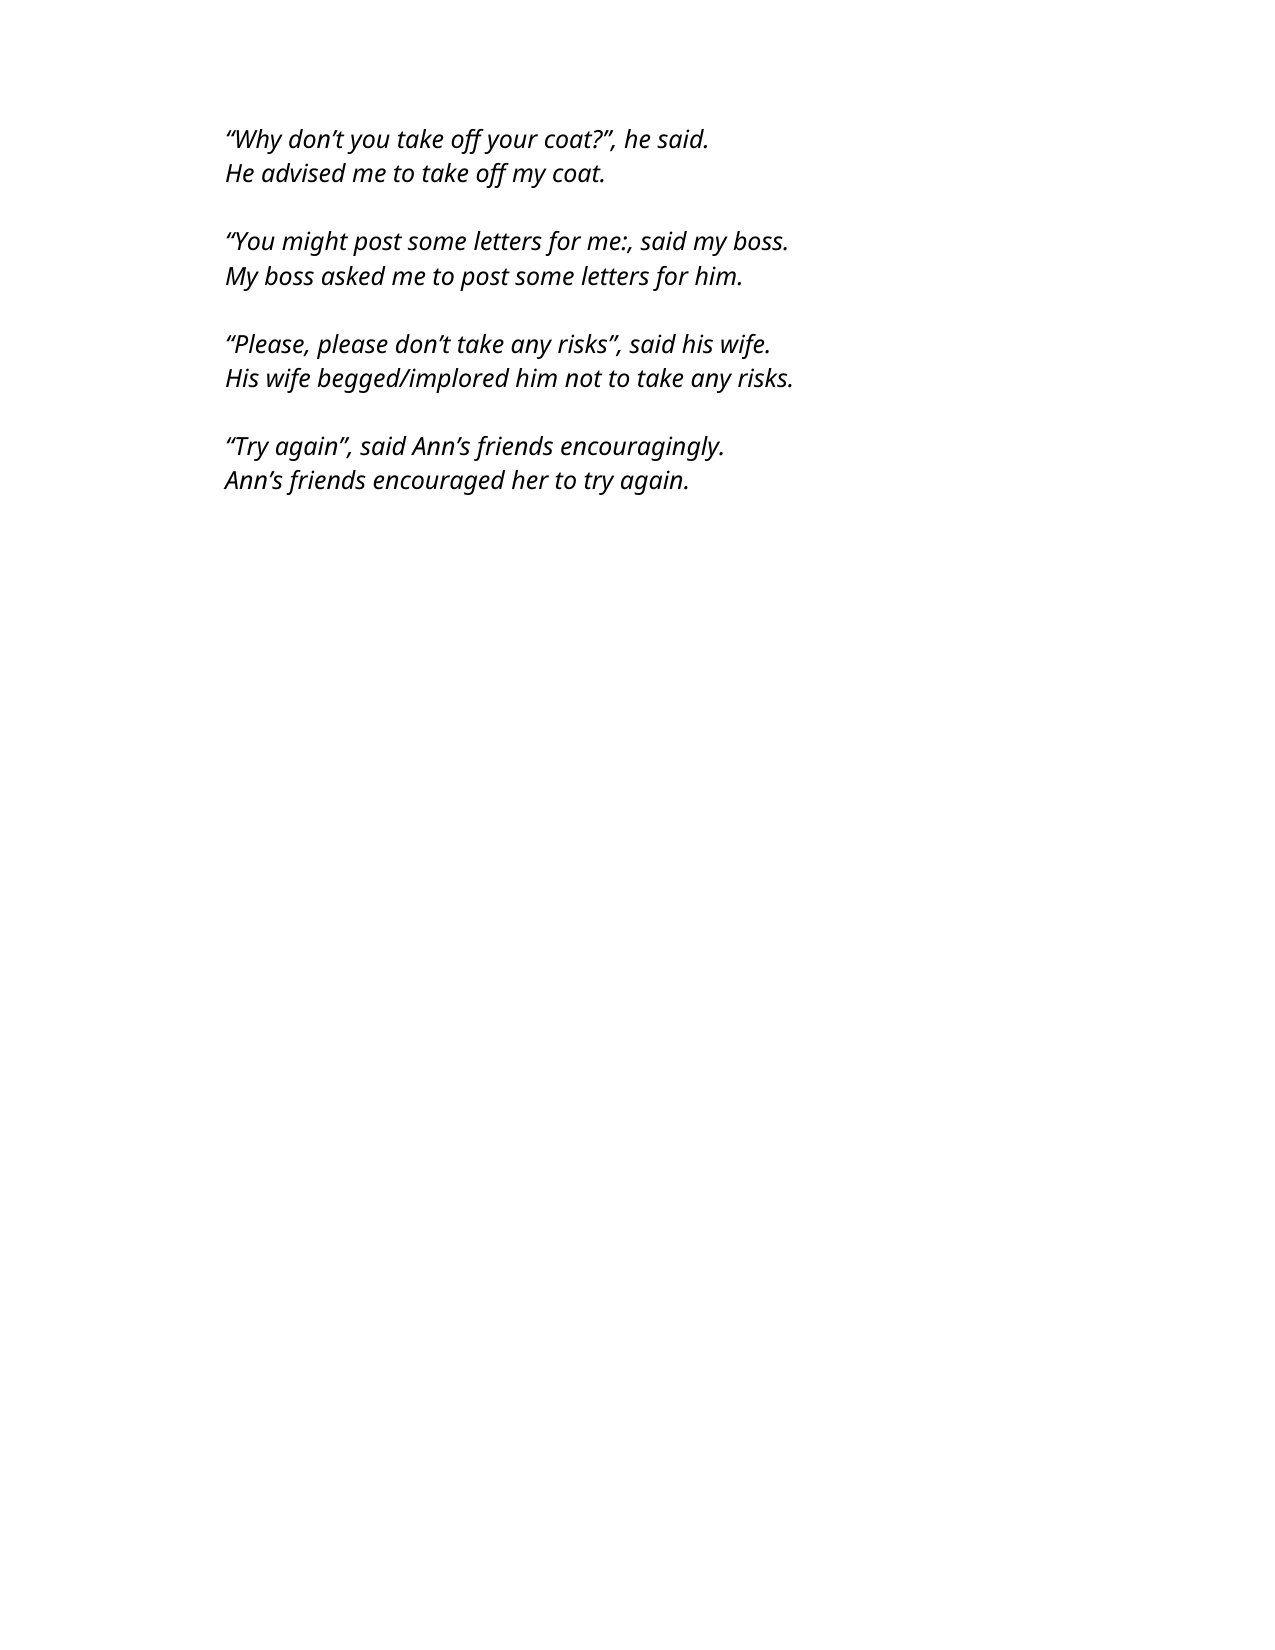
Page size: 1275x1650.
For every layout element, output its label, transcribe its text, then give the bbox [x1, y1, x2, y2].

text His wife begged/implored him not to take any risks. [150, 360, 1125, 394]
text “You might post some letters for me:, said my boss. [150, 224, 1125, 258]
text My boss asked me to post some letters for him. [150, 258, 1125, 292]
text “Try again”, said Ann’s friends encouragingly. [150, 428, 1125, 462]
text “Why don’t you take off your coat?”, he said. [150, 122, 1125, 156]
text He advised me to take off my coat. [150, 156, 1125, 190]
text “Please, please don’t take any risks”, said his wife. [150, 326, 1125, 360]
text Ann’s friends encouraged her to try again. [150, 462, 1125, 497]
